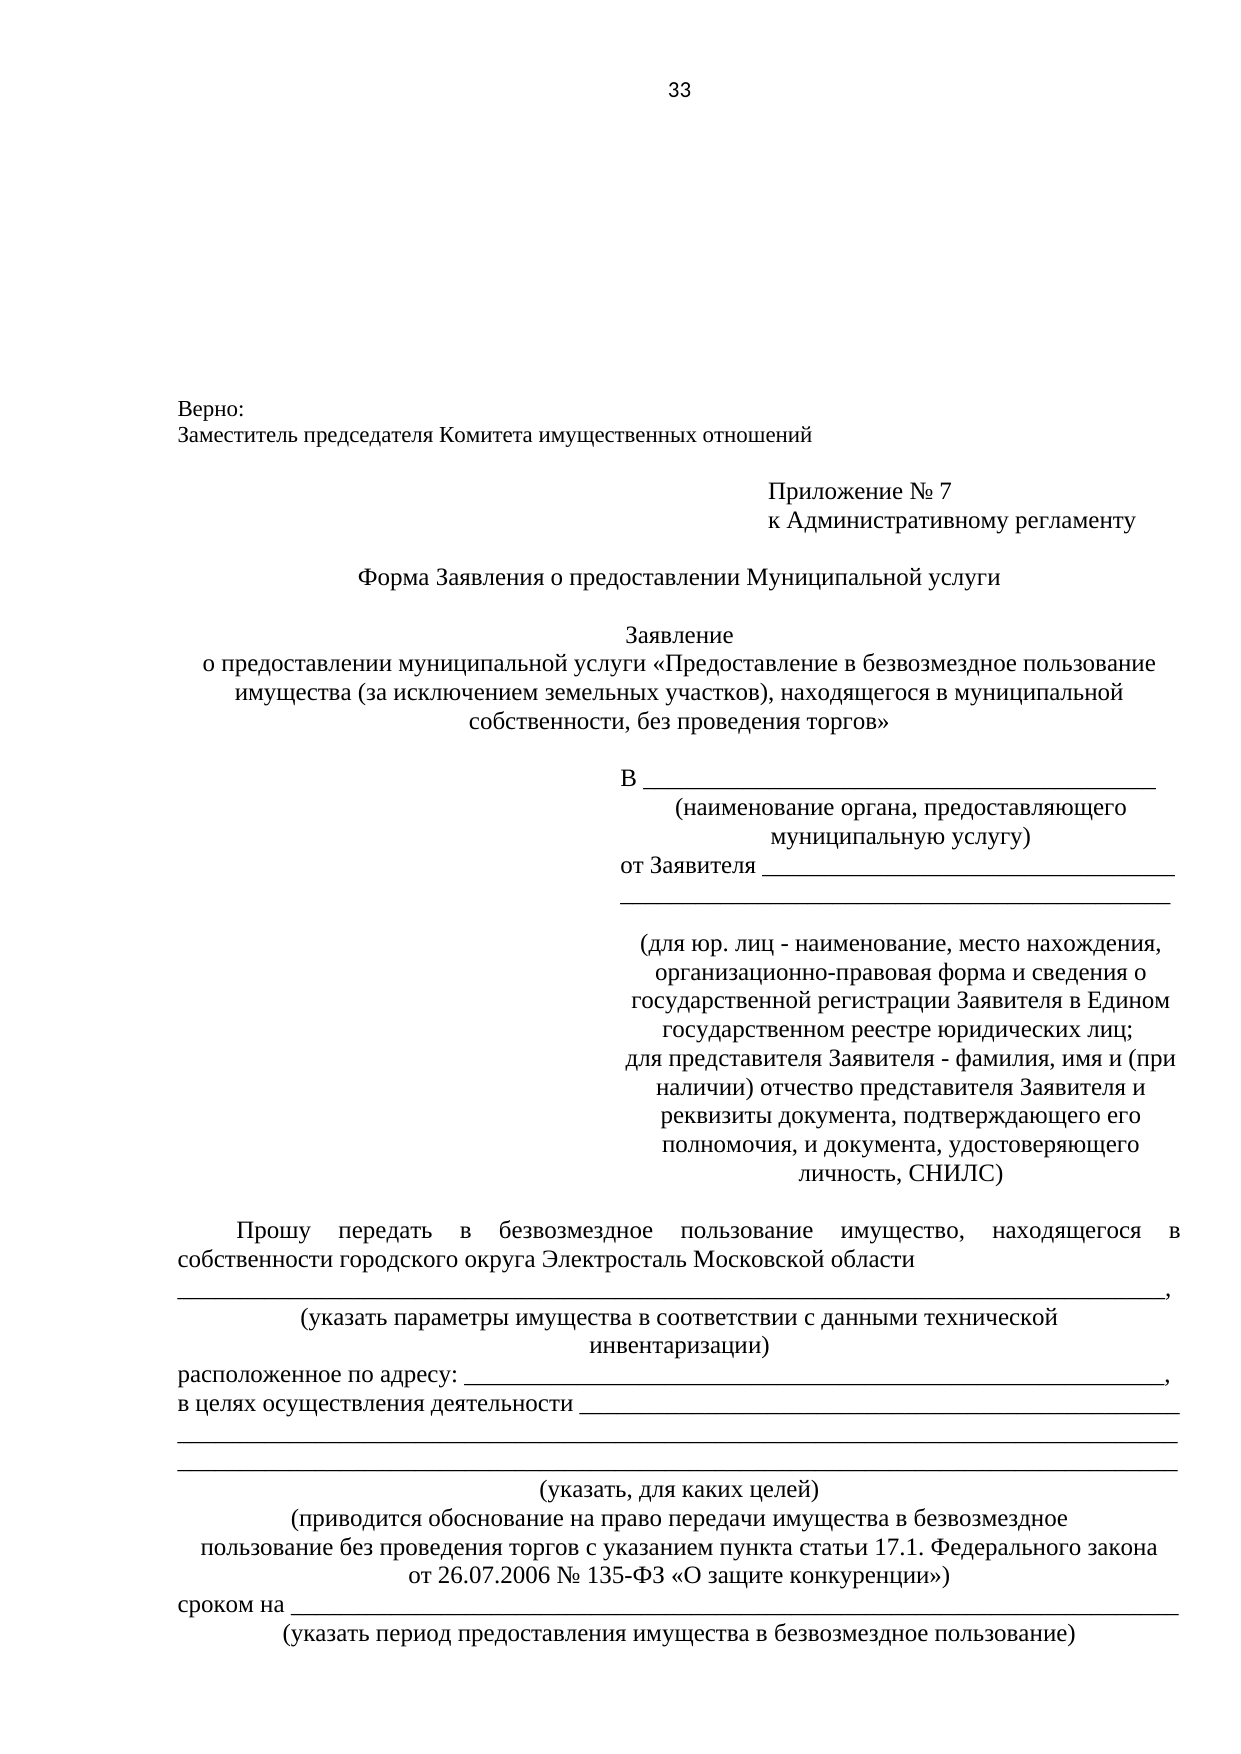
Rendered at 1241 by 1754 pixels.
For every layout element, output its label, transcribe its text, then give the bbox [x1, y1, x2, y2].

text от Заявителя _________________________________ [620, 850, 1181, 878]
text сроком на _______________________________________________________________________ [177, 1589, 1181, 1618]
text (указать, для каких целей) [177, 1474, 1181, 1503]
text расположенное по адресу: ________________________________________________________, [177, 1359, 1181, 1388]
text Форма Заявления о предоставлении Муниципальной услуги [177, 562, 1181, 591]
text (наименование органа, предоставляющего муниципальную услугу) [620, 792, 1181, 850]
text Приложение № 7 [768, 476, 1181, 505]
text (для юр. лиц - наименование, место нахождения, организационно-правовая форма и сведения о государственной регистрации Заявителя в Едином государственном реестре юридических лиц; для представителя Заявителя - фамилия, имя и (при наличии) отчество представителя Заявителя и реквизиты документа, подтверждающего его полномочия, и документа, удостоверяющего личность, СНИЛС) [620, 928, 1181, 1187]
text Прошу передать в безвозмездное пользование имущество, находящегося в собственности городского округа Электросталь Московской области [177, 1216, 1181, 1273]
text в целях осуществления деятельности ________________________________________________ [177, 1388, 1181, 1417]
text Верно: [177, 394, 1181, 421]
text _______________________________________________________________________________, [177, 1273, 1181, 1302]
text ________________________________________________________________________________________________________________________________________________________________ [177, 1417, 1181, 1474]
text от 26.07.2006 № 135-ФЗ «О защите конкуренции») [177, 1561, 1181, 1589]
text о предоставлении муниципальной услуги «Предоставление в безвозмездное пользование имущества (за исключением земельных участков), находящегося в муниципальной собственности, без проведения торгов» [177, 648, 1181, 735]
text ____________________________________________ [620, 878, 1181, 907]
text к Административному регламенту [768, 505, 1181, 533]
text В _________________________________________ [620, 763, 1181, 792]
text (указать период предоставления имущества в безвозмездное пользование) [177, 1618, 1181, 1647]
text Заместитель председателя Комитета имущественных отношений [177, 421, 1181, 447]
text (приводится обоснование на право передачи имущества в безвозмездное [177, 1503, 1181, 1532]
text инвентаризации) [177, 1331, 1181, 1359]
text Заявление [177, 620, 1181, 648]
text пользование без проведения торгов с указанием пункта статьи 17.1. Федерального закона [177, 1532, 1181, 1561]
text (указать параметры имущества в соответствии с данными технической [177, 1302, 1181, 1331]
